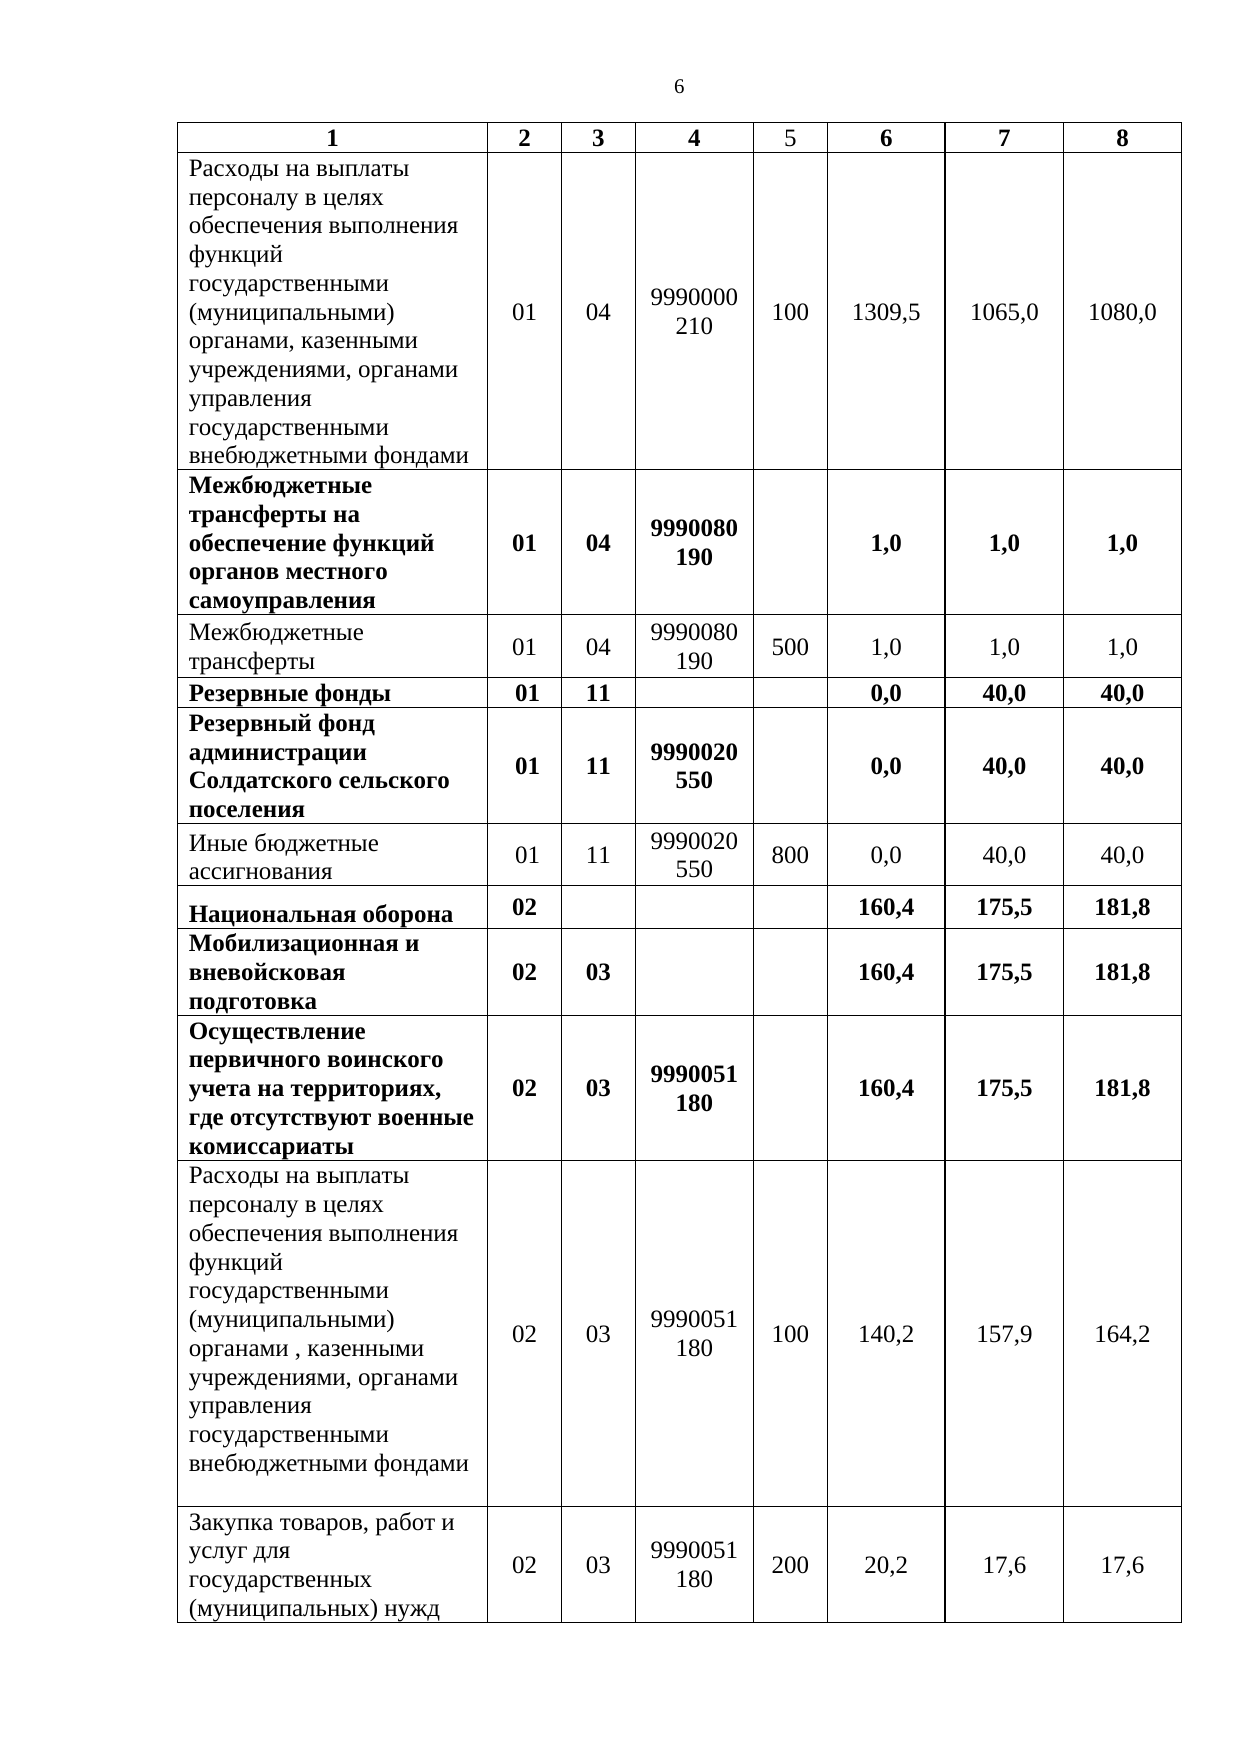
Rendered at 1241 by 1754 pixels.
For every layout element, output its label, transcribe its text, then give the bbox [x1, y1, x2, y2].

table_cell [754, 470, 827, 614]
table_cell 5 [754, 123, 827, 152]
table_cell 03 [562, 1507, 635, 1622]
table_cell 01 [488, 470, 561, 614]
table_cell Резервные фонды [178, 678, 487, 707]
table_cell 164,2 [1064, 1161, 1181, 1506]
table_cell 9990080190 [636, 615, 753, 677]
table_cell 40,0 [946, 678, 1063, 707]
table_cell 40,0 [1064, 824, 1181, 885]
table_cell 40,0 [1064, 708, 1181, 823]
table_cell [754, 708, 827, 823]
table_cell 8 [1064, 123, 1181, 152]
table_cell 9990051180 [636, 1016, 753, 1159]
table_cell 181,8 [1064, 886, 1181, 927]
table_cell [754, 1016, 827, 1159]
table_cell 1,0 [946, 470, 1063, 614]
table_cell [636, 929, 753, 1015]
table_cell [754, 886, 827, 927]
table_cell 0,0 [828, 678, 944, 707]
table_cell [636, 678, 753, 707]
table_cell 20,2 [828, 1507, 944, 1622]
table_cell 02 [488, 1016, 561, 1159]
table_cell [562, 886, 635, 927]
table_cell 1 [178, 123, 487, 152]
table_cell 11 [562, 824, 635, 885]
table_cell 181,8 [1064, 1016, 1181, 1159]
table_cell 3 [562, 123, 635, 152]
table_cell 01 [488, 678, 561, 707]
table_cell 2 [488, 123, 561, 152]
table_cell 01 [488, 824, 561, 885]
table_cell 01 [488, 708, 561, 823]
table_cell 200 [754, 1507, 827, 1622]
table_cell 02 [488, 1507, 561, 1622]
table_cell 17,6 [946, 1507, 1063, 1622]
table_cell 1065,0 [946, 153, 1063, 469]
table_cell 03 [562, 1161, 635, 1506]
table_cell 9990051180 [636, 1161, 753, 1506]
table_cell 1,0 [828, 470, 944, 614]
table_cell [754, 929, 827, 1015]
table_cell 160,4 [828, 929, 944, 1015]
table_cell 100 [754, 1161, 827, 1506]
table_cell 800 [754, 824, 827, 885]
table_cell 157,9 [946, 1161, 1063, 1506]
table_cell Иные бюджетные ассигнования [178, 824, 487, 885]
table_cell 1,0 [946, 615, 1063, 677]
table_cell 1309,5 [828, 153, 944, 469]
table_cell 01 [488, 153, 561, 469]
table_cell 40,0 [1064, 678, 1181, 707]
table_cell 160,4 [828, 1016, 944, 1159]
table_cell 02 [488, 1161, 561, 1506]
table_cell Национальная оборона [178, 886, 487, 927]
table_cell 40,0 [946, 708, 1063, 823]
table_cell 03 [562, 1016, 635, 1159]
table_cell 1080,0 [1064, 153, 1181, 469]
table_cell 0,0 [828, 708, 944, 823]
table_cell Осуществление первичного воинского учета на территориях, где отсутствуют военные комиссариаты [178, 1016, 487, 1159]
table_cell 6 [828, 123, 944, 152]
table_cell 181,8 [1064, 929, 1181, 1015]
table_cell Закупка товаров, работ и услуг для государственных (муниципальных) нужд [178, 1507, 487, 1622]
table_cell 01 [488, 615, 561, 677]
table_cell 04 [562, 153, 635, 469]
table_cell 160,4 [828, 886, 944, 927]
table_cell 140,2 [828, 1161, 944, 1506]
table_cell 04 [562, 470, 635, 614]
table_cell 9990020550 [636, 824, 753, 885]
table_cell 175,5 [946, 929, 1063, 1015]
table_cell 175,5 [946, 1016, 1063, 1159]
table_cell 175,5 [946, 886, 1063, 927]
table_cell 100 [754, 153, 827, 469]
table_cell 7 [946, 123, 1063, 152]
table_cell 9990080190 [636, 470, 753, 614]
table_cell 17,6 [1064, 1507, 1181, 1622]
table_cell Межбюджетные трансферты [178, 615, 487, 677]
table_cell 0,0 [828, 824, 944, 885]
table_cell 9990051180 [636, 1507, 753, 1622]
table_cell 02 [488, 886, 561, 927]
table_cell 40,0 [946, 824, 1063, 885]
table_cell 02 [488, 929, 561, 1015]
table_cell Мобилизационная и вневойсковая подготовка [178, 929, 487, 1015]
table_cell 4 [636, 123, 753, 152]
table_cell 04 [562, 615, 635, 677]
table_cell 11 [562, 708, 635, 823]
table_cell 500 [754, 615, 827, 677]
table_cell [754, 678, 827, 707]
table_cell 1,0 [1064, 470, 1181, 614]
table_cell 03 [562, 929, 635, 1015]
table_cell 9990020550 [636, 708, 753, 823]
table_cell 1,0 [828, 615, 944, 677]
table_cell [636, 886, 753, 927]
table_cell 9990000210 [636, 153, 753, 469]
table_cell Резервный фонд администрации Солдатского сельского поселения [178, 708, 487, 823]
table_cell 1,0 [1064, 615, 1181, 677]
table_cell 11 [562, 678, 635, 707]
table_cell Межбюджетные трансферты на обеспечение функций органов местного самоуправления [178, 470, 487, 614]
